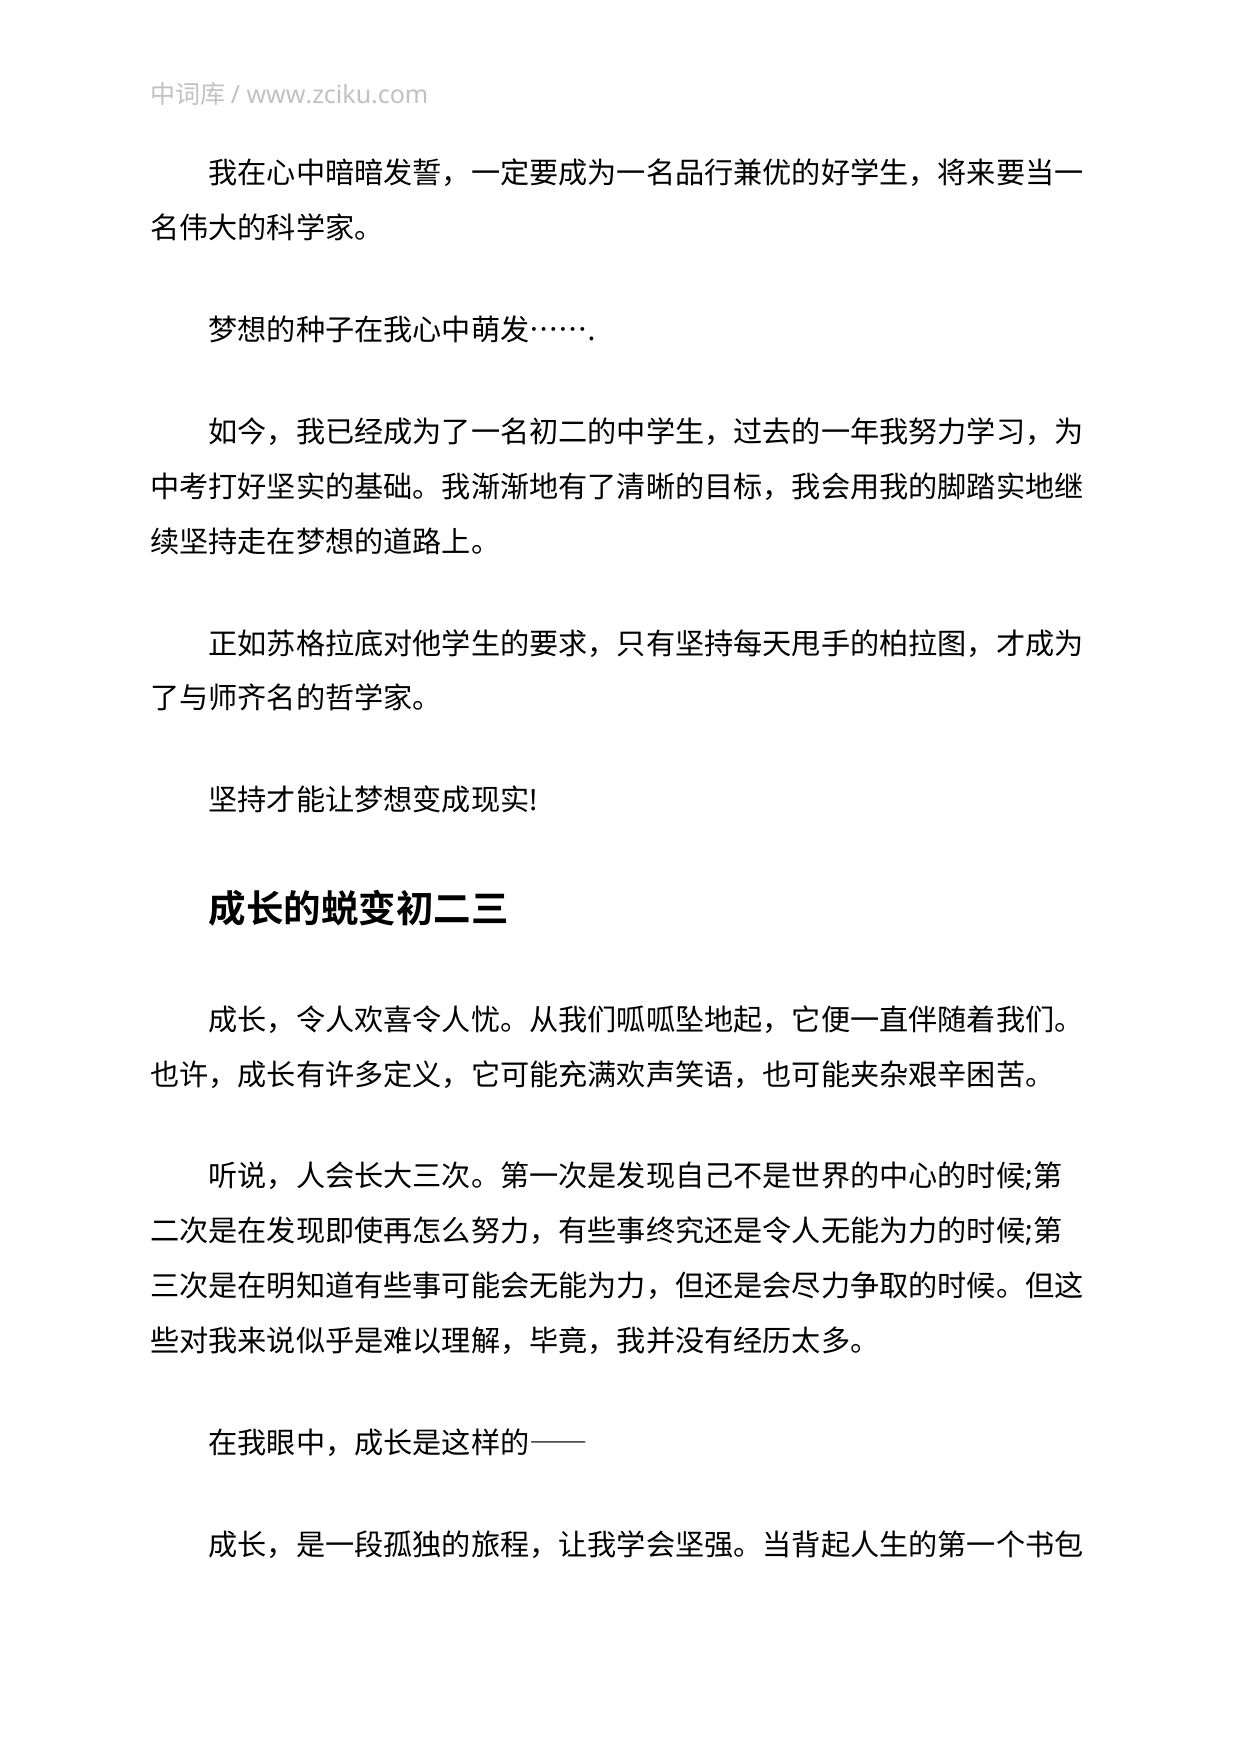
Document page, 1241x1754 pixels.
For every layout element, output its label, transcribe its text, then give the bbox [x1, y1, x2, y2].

text 梦想的种子在我心中萌发……. [150, 307, 1090, 349]
text 听说，人会长大三次。第一次是发现自己不是世界的中心的时候;第二次是在发现即使再怎么努力，有些事终究还是令人无能为力的时候;第三次是在明知道有些事可能会无能为力，但还是会尽力争取的时候。但这些对我来说似乎是难以理解，毕竟，我并没有经历太多。 [150, 1153, 1090, 1360]
text 在我眼中，成长是这样的—— [150, 1419, 1090, 1462]
text 正如苏格拉底对他学生的要求，只有坚持每天甩手的柏拉图，才成为了与师齐名的哲学家。 [150, 620, 1090, 717]
text 成长，令人欢喜令人忧。从我们呱呱坠地起，它便一直伴随着我们。也许，成长有许多定义，它可能充满欢声笑语，也可能夹杂艰辛困苦。 [150, 996, 1090, 1093]
text 如今，我已经成为了一名初二的中学生，过去的一年我努力学习，为中考打好坚实的基础。我渐渐地有了清晰的目标，我会用我的脚踏实地继续坚持走在梦想的道路上。 [150, 409, 1090, 561]
text 坚持才能让梦想变成现实! [150, 777, 1090, 819]
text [150, 1521, 1090, 1564]
text 成长的蜕变初二三 [150, 879, 1090, 933]
text 我在心中暗暗发誓，一定要成为一名品行兼优的好学生，将来要当一名伟大的科学家。 [150, 150, 1090, 247]
